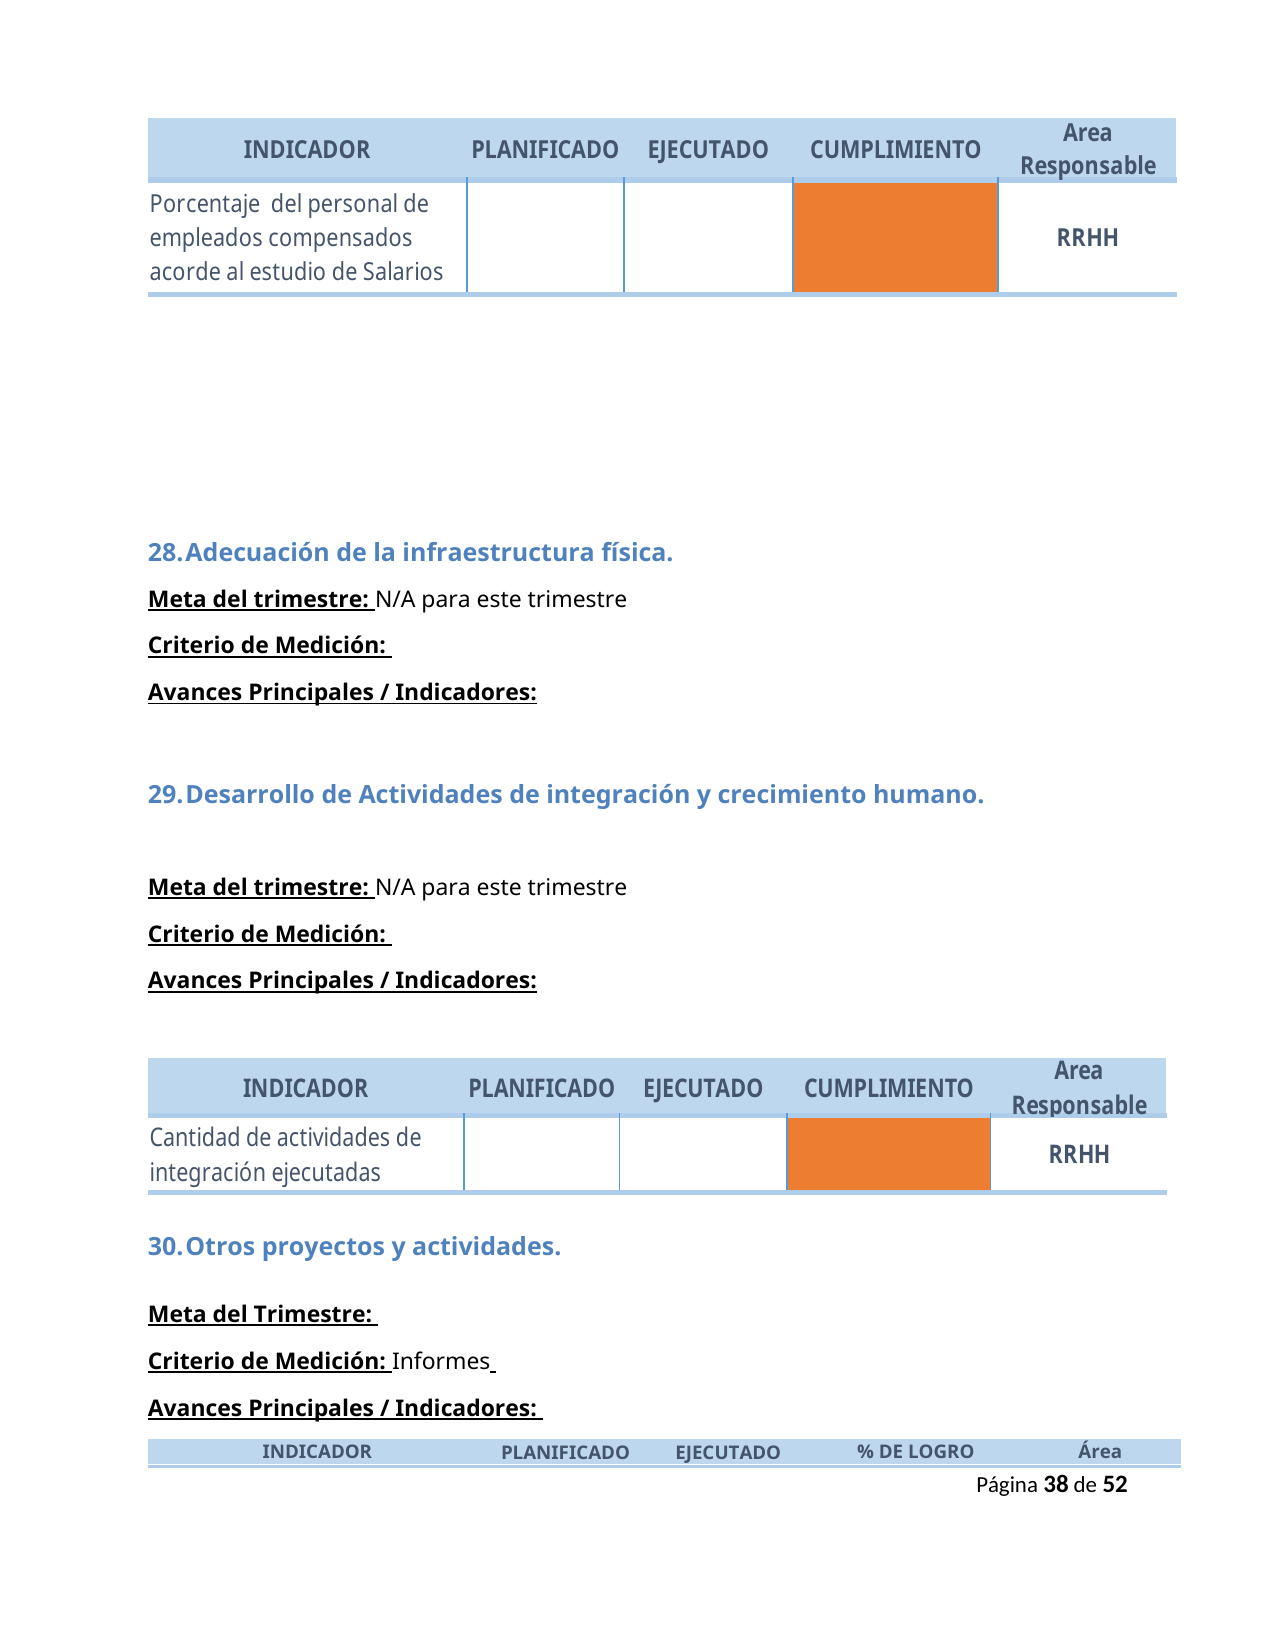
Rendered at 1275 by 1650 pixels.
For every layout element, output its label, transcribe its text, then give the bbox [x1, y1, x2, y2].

text Avances Principales / Indicadores: [148, 964, 1127, 996]
table_header Área Responsable [1019, 1439, 1181, 1464]
table_header INDICADOR [148, 1439, 487, 1464]
text Avances Principales / Indicadores: [148, 1392, 1127, 1423]
subtitle Adecuación de la infraestructura física. [148, 535, 1127, 569]
text Meta del Trimestre: [148, 1298, 1127, 1329]
subtitle Otros proyectos y actividades. [148, 1229, 1127, 1263]
table_header % DE LOGRO [812, 1439, 1019, 1464]
text Criterio de Medición: [148, 918, 1127, 949]
text Meta del trimestre: N/A para este trimestre [148, 583, 1127, 614]
table_header PLANIFICADO [487, 1439, 644, 1464]
text Meta del trimestre: N/A para este trimestre [148, 871, 1127, 902]
text Avances Principales / Indicadores: [148, 676, 1127, 708]
table_header EJECUTADO [644, 1439, 812, 1464]
subtitle Desarrollo de Actividades de integración y crecimiento humano. [148, 776, 1127, 810]
text Criterio de Medición: Informes [148, 1345, 1127, 1376]
text Criterio de Medición: [148, 629, 1127, 661]
